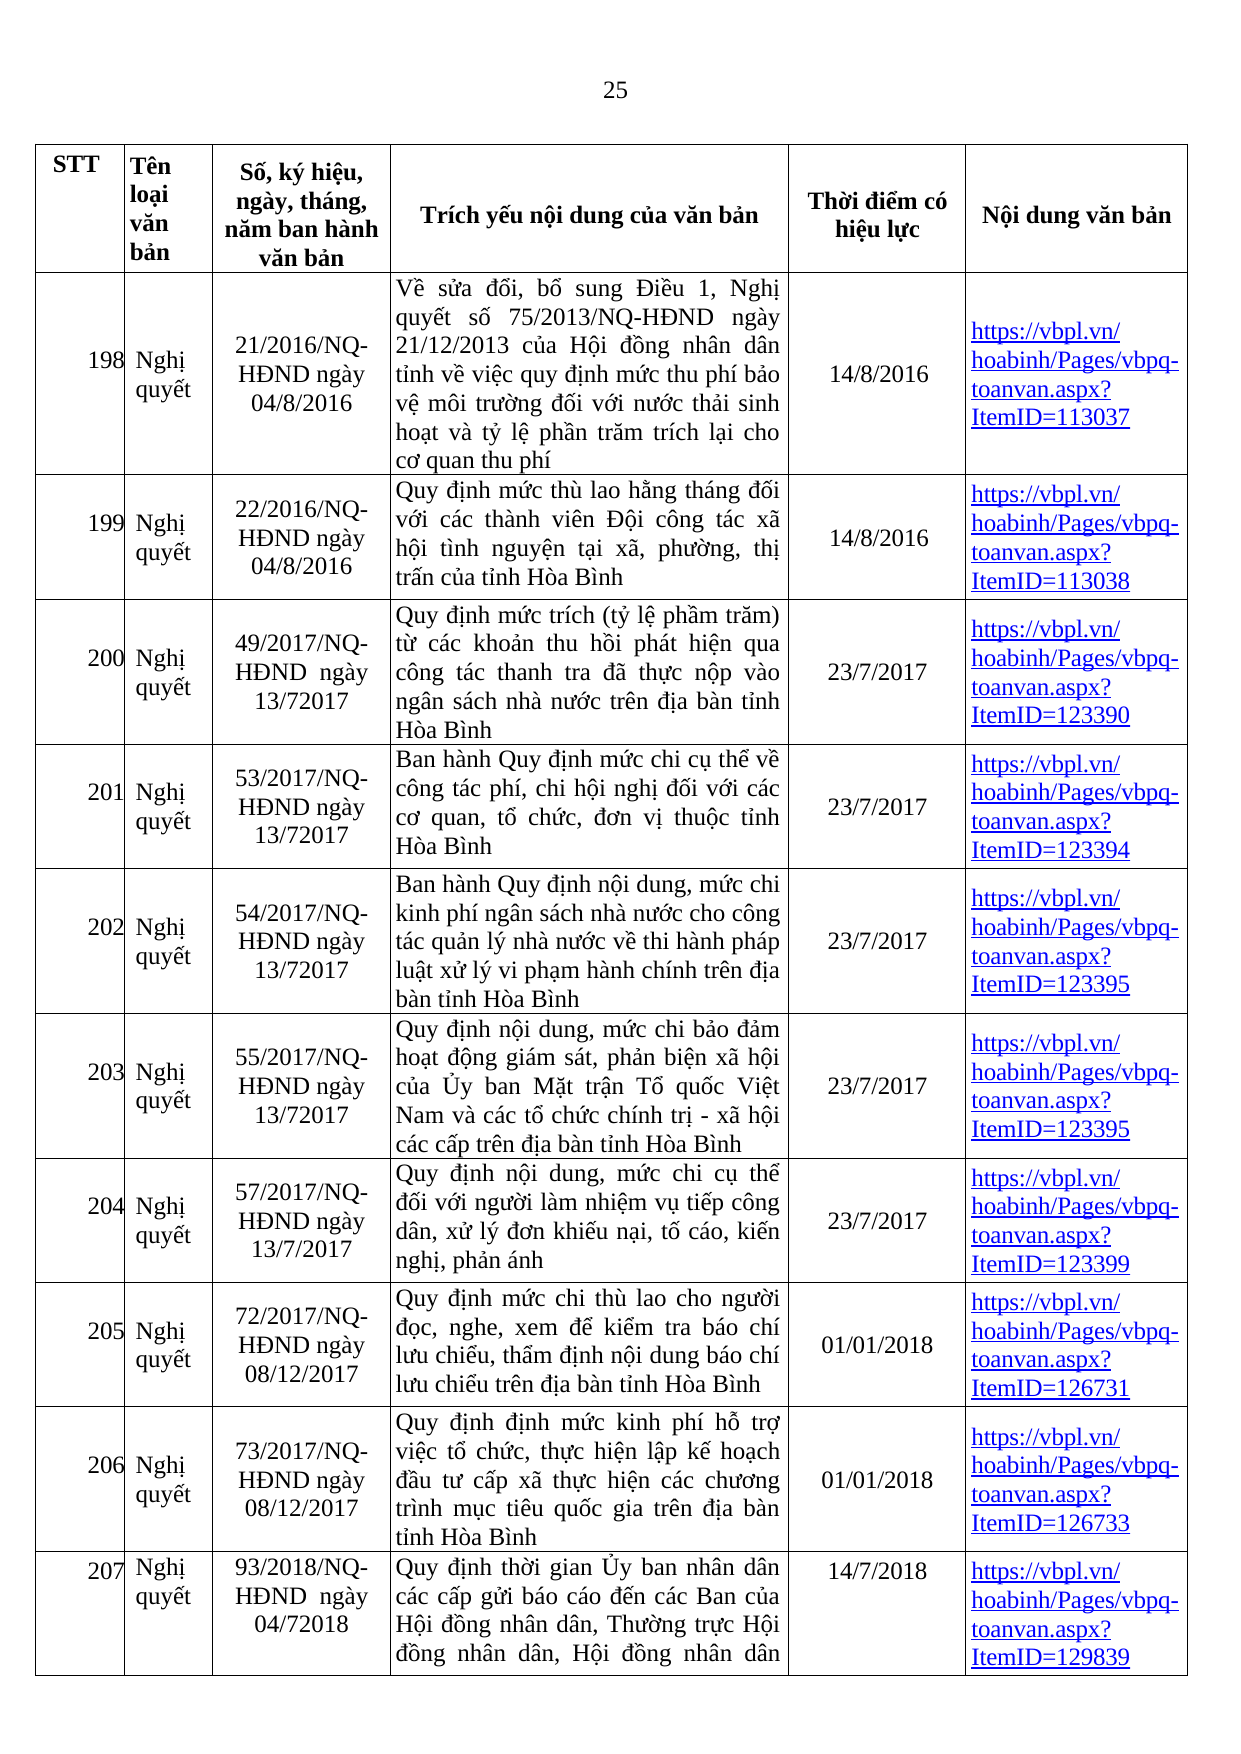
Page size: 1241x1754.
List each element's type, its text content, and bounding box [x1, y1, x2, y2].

table_cell https://vbpl.vn/hoabinh/Pages/vbpq-toanvan.aspx?ItemID=123395 [966, 869, 1187, 1013]
table_cell 55/2017/NQ-HĐND ngày 13/72017 [213, 1014, 390, 1157]
table_cell Ban hành Quy định mức chi cụ thể về công tác phí, chi hội nghị đối với các cơ quan, tổ chức, đơn vị thuộc tỉnh Hòa Bình [391, 745, 788, 868]
table_cell 49/2017/NQ-HĐND ngày 13/72017 [213, 600, 390, 743]
table_cell [36, 600, 124, 743]
table_cell https://vbpl.vn/hoabinh/Pages/vbpq-toanvan.aspx?ItemID=113037 [966, 273, 1187, 474]
table_cell Nghị quyết [125, 475, 212, 599]
table_cell [36, 1159, 124, 1282]
table_cell 93/2018/NQ-HĐND ngày 04/72018 [213, 1552, 390, 1675]
table_cell Quy định mức chi thù lao cho người đọc, nghe, xem để kiểm tra báo chí lưu chiểu, thẩm định nội dung báo chí lưu chiểu trên địa bàn tỉnh Hòa Bình [391, 1283, 788, 1406]
table_cell 23/7/2017 [789, 1014, 965, 1157]
table_header Nội dung văn bản [966, 145, 1187, 272]
table_header Số, ký hiệu, ngày, tháng, năm ban hành văn bản [213, 145, 390, 272]
table_cell 14/8/2016 [789, 273, 965, 474]
table_cell 01/01/2018 [789, 1407, 965, 1551]
table_cell Ban hành Quy định nội dung, mức chi kinh phí ngân sách nhà nước cho công tác quản lý nhà nước về thi hành pháp luật xử lý vi phạm hành chính trên địa bàn tỉnh Hòa Bình [391, 869, 788, 1013]
table_cell [36, 1014, 124, 1157]
table_cell https://vbpl.vn/hoabinh/Pages/vbpq-toanvan.aspx?ItemID=123394 [966, 745, 1187, 868]
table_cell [966, 1552, 1187, 1675]
table_cell https://vbpl.vn/hoabinh/Pages/vbpq-toanvan.aspx?ItemID=113038 [966, 475, 1187, 599]
table_header Tên loại văn bản [125, 145, 212, 272]
table_cell 23/7/2017 [789, 1159, 965, 1282]
table_cell Nghị quyết [125, 869, 212, 1013]
table_cell 14/8/2016 [789, 475, 965, 599]
table_cell https://vbpl.vn/hoabinh/Pages/vbpq-toanvan.aspx?ItemID=126733 [966, 1407, 1187, 1551]
table_cell Quy định mức thù lao hằng tháng đối với các thành viên Đội công tác xã hội tình nguyện tại xã, phường, thị trấn của tỉnh Hòa Bình [391, 475, 788, 599]
table_cell [36, 1283, 124, 1406]
table_cell Nghị quyết [125, 1014, 212, 1157]
table_cell Quy định nội dung, mức chi cụ thể đối với người làm nhiệm vụ tiếp công dân, xử lý đơn khiếu nại, tố cáo, kiến nghị, phản ánh [391, 1159, 788, 1282]
table_cell [36, 475, 124, 599]
table_cell 23/7/2017 [789, 745, 965, 868]
table_header Trích yếu nội dung của văn bản [391, 145, 788, 272]
table_cell [36, 745, 124, 868]
table_cell https://vbpl.vn/hoabinh/Pages/vbpq-toanvan.aspx?ItemID=123390 [966, 600, 1187, 743]
table_cell Nghị quyết [125, 600, 212, 743]
table_cell [36, 1407, 124, 1551]
table_cell [36, 273, 124, 474]
table_cell 23/7/2017 [789, 600, 965, 743]
table_cell https://vbpl.vn/hoabinh/Pages/vbpq-toanvan.aspx?ItemID=126731 [966, 1283, 1187, 1406]
table_header STT [36, 145, 124, 272]
table_cell 21/2016/NQ-HĐND ngày 04/8/2016 [213, 273, 390, 474]
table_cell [391, 1552, 788, 1675]
table_cell 01/01/2018 [789, 1283, 965, 1406]
table_cell 57/2017/NQ-HĐND ngày 13/7/2017 [213, 1159, 390, 1282]
table_cell https://vbpl.vn/hoabinh/Pages/vbpq-toanvan.aspx?ItemID=123395 [966, 1014, 1187, 1157]
table_cell [36, 1552, 124, 1675]
table_cell Nghị quyết [125, 745, 212, 868]
table_cell [36, 869, 124, 1013]
table_cell Nghị quyết [125, 273, 212, 474]
table_cell Quy định nội dung, mức chi bảo đảm hoạt động giám sát, phản biện xã hội của Ủy ban Mặt trận Tổ quốc Việt Nam và các tổ chức chính trị - xã hội các cấp trên địa bàn tỉnh Hòa Bình [391, 1014, 788, 1157]
table_cell 23/7/2017 [789, 869, 965, 1013]
table_cell https://vbpl.vn/hoabinh/Pages/vbpq-toanvan.aspx?ItemID=123399 [966, 1159, 1187, 1282]
table_cell Về sửa đổi, bổ sung Điều 1, Nghị quyết số 75/2013/NQ-HĐND ngày 21/12/2013 của Hội đồng nhân dân tỉnh về việc quy định mức thu phí bảo vệ môi trường đối với nước thải sinh hoạt và tỷ lệ phần trăm trích lại cho cơ quan thu phí [391, 273, 788, 474]
table_cell 73/2017/NQ-HĐND ngày 08/12/2017 [213, 1407, 390, 1551]
table_cell 22/2016/NQ-HĐND ngày 04/8/2016 [213, 475, 390, 599]
table_cell Nghị quyết [125, 1407, 212, 1551]
table_cell 53/2017/NQ-HĐND ngày 13/72017 [213, 745, 390, 868]
table_cell Quy định mức trích (tỷ lệ phầm trăm) từ các khoản thu hồi phát hiện qua công tác thanh tra đã thực nộp vào ngân sách nhà nước trên địa bàn tỉnh Hòa Bình [391, 600, 788, 743]
table_cell Quy định định mức kinh phí hỗ trợ việc tổ chức, thực hiện lập kế hoạch đầu tư cấp xã thực hiện các chương trình mục tiêu quốc gia trên địa bàn tỉnh Hòa Bình [391, 1407, 788, 1551]
table_cell 14/7/2018 [789, 1552, 965, 1675]
table_cell Nghị quyết [125, 1552, 212, 1675]
table_cell Nghị quyết [125, 1159, 212, 1282]
table_cell Nghị quyết [125, 1283, 212, 1406]
table_cell 72/2017/NQ-HĐND ngày 08/12/2017 [213, 1283, 390, 1406]
table_cell 54/2017/NQ-HĐND ngày 13/72017 [213, 869, 390, 1013]
table_header Thời điểm có hiệu lực [789, 145, 965, 272]
